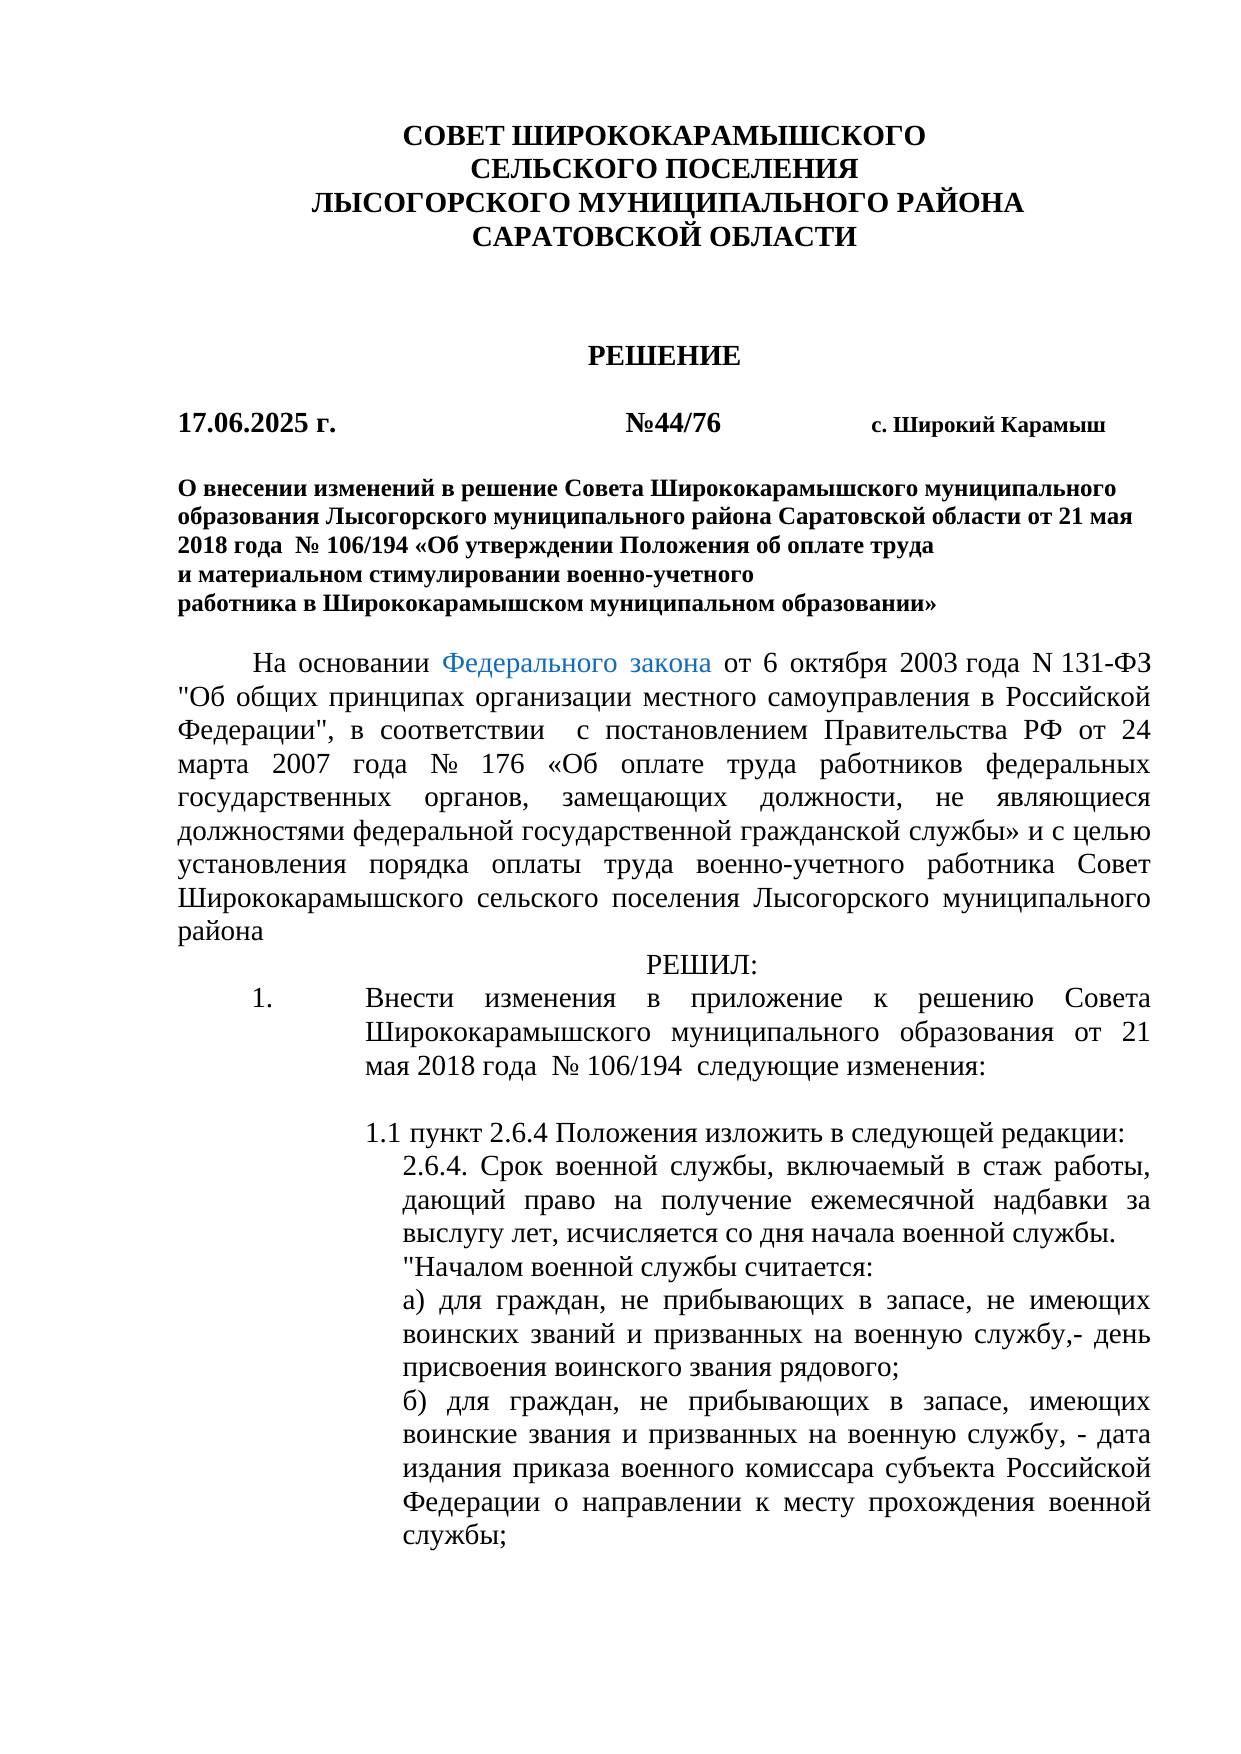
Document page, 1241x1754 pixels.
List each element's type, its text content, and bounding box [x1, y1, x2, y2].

text "Началом военной службы считается: [402, 1249, 1152, 1282]
list Внести изменения в приложение к решению Совета Ширококарамышского муниципального образования от 21 мая 2018 года № 106/194 следующие изменения: [251, 981, 1152, 1081]
text САРАТОВСКОЙ ОБЛАСТИ [177, 219, 1152, 252]
text СОВЕТ ШИРОКОКАРАМЫШСКОГО [177, 118, 1152, 152]
text и материальном стимулировании военно-учетного [177, 559, 1152, 588]
text работника в Ширококарамышском муниципальном образовании» [177, 588, 1152, 616]
text СЕЛЬСКОГО ПОСЕЛЕНИЯ [177, 152, 1152, 185]
text б) для граждан, не прибывающих в запасе, имеющих воинские звания и призванных на военную службу, - дата издания приказа военного комиссара субъекта Российской Федерации о направлении к месту прохождения военной службы; [402, 1383, 1152, 1551]
text 2.6.4. Срок военной службы, включаемый в стаж работы, дающий право на получение ежемесячной надбавки за выслугу лет, исчисляется со дня начала военной службы. [402, 1148, 1152, 1249]
text 17.06.2025 г. №44/76 с. Широкий Карамыш [177, 406, 1152, 439]
text О внесении изменений в решение Совета Ширококарамышского муниципального образования Лысогорского муниципального района Саратовской области от 21 мая 2018 года № 106/194 «Об утверждении Положения об оплате труда [177, 473, 1152, 559]
text На основании Федерального закона от 6 октября 2003 года N 131-ФЗ "Об общих принципах организации местного самоуправления в Российской Федерации", в соответствии с постановлением Правительства РФ от 24 марта 2007 года № 176 «Об оплате труда работников федеральных государственных органов, замещающих должности, не являющиеся должностями федеральной государственной гражданской службы» и с целью установления порядка оплаты труда военно-учетного работника Совет Ширококарамышского сельского поселения Лысогорского муниципального района [177, 645, 1152, 947]
text РЕШИЛ: [177, 947, 1152, 981]
list пункт 2.6.4 Положения изложить в следующей редакции: [365, 1115, 1152, 1148]
text ЛЫСОГОРСКОГО МУНИЦИПАЛЬНОГО РАЙОНА [177, 185, 1152, 219]
text а) для граждан, не прибывающих в запасе, не имеющих воинских званий и призванных на военную службу,- день присвоения воинского звания рядового; [402, 1282, 1152, 1383]
text РЕШЕНИЕ [177, 338, 1152, 372]
